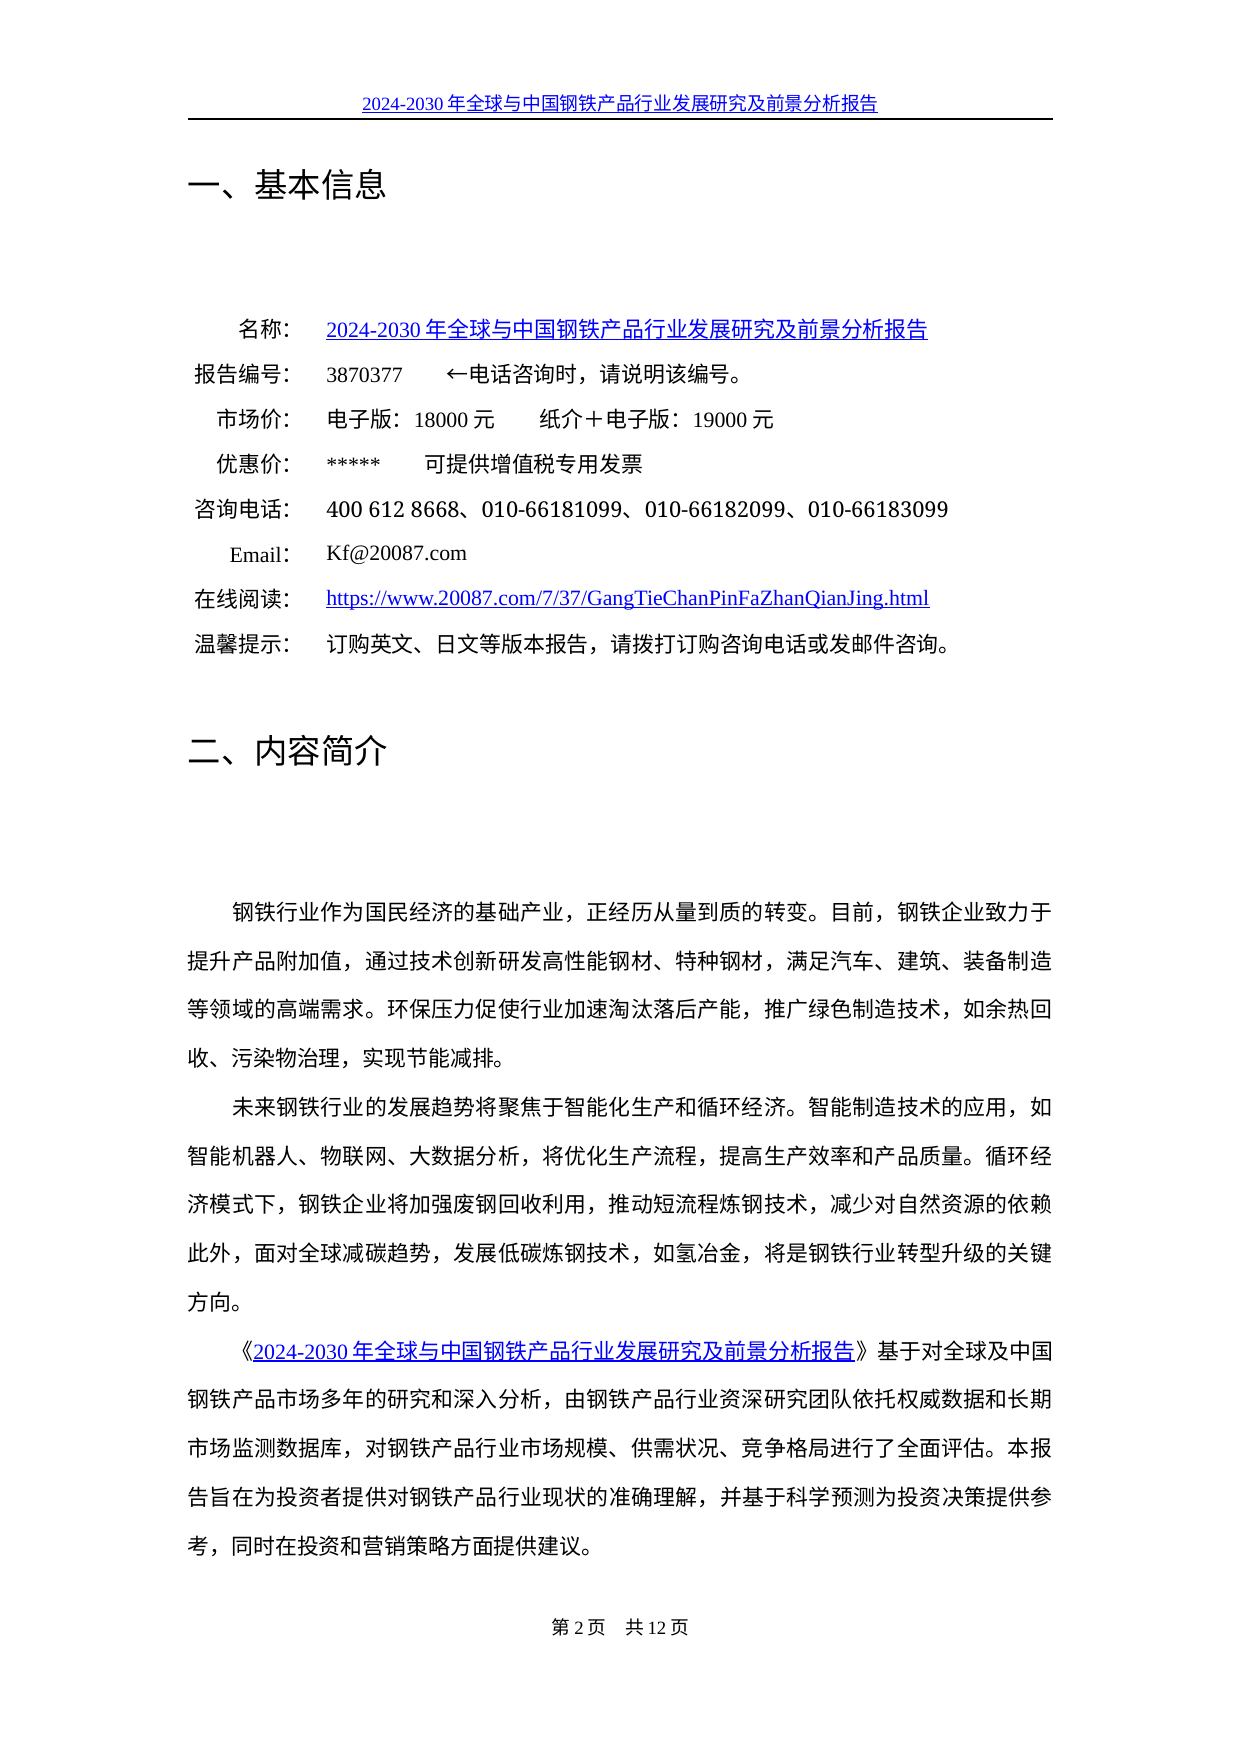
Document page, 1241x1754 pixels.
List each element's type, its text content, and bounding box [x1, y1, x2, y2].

title 一、基本信息 [187, 150, 1053, 215]
table_header 名称： [167, 312, 315, 357]
table_cell 咨询电话： [167, 492, 315, 537]
table_cell [315, 582, 1073, 627]
table_cell 电子版：18000 元 纸介＋电子版：19000 元 [315, 402, 1073, 447]
title 二、内容简介 [187, 717, 1053, 782]
table_cell 400 612 8668、010-66181099、010-66182099、010-66183099 [315, 492, 1073, 537]
table_cell 报告编号： [167, 357, 315, 402]
table_cell 优惠价： [167, 447, 315, 492]
table_cell Email： [167, 537, 315, 582]
table_cell ***** 可提供增值税专用发票 [315, 447, 1073, 492]
table_cell 3870377 ←电话咨询时，请说明该编号。 [315, 357, 1073, 402]
table_cell 订购英文、日文等版本报告，请拨打订购咨询电话或发邮件咨询。 [315, 627, 1073, 672]
table_cell Kf@20087.com [315, 537, 1073, 582]
table_cell 市场价： [167, 402, 315, 447]
table_cell 温馨提示： [167, 627, 315, 672]
table_cell 在线阅读： [167, 582, 315, 627]
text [187, 894, 1053, 1561]
table_header 2024-2030年全球与中国钢铁产品行业发展研究及前景分析报告 [315, 312, 1073, 357]
